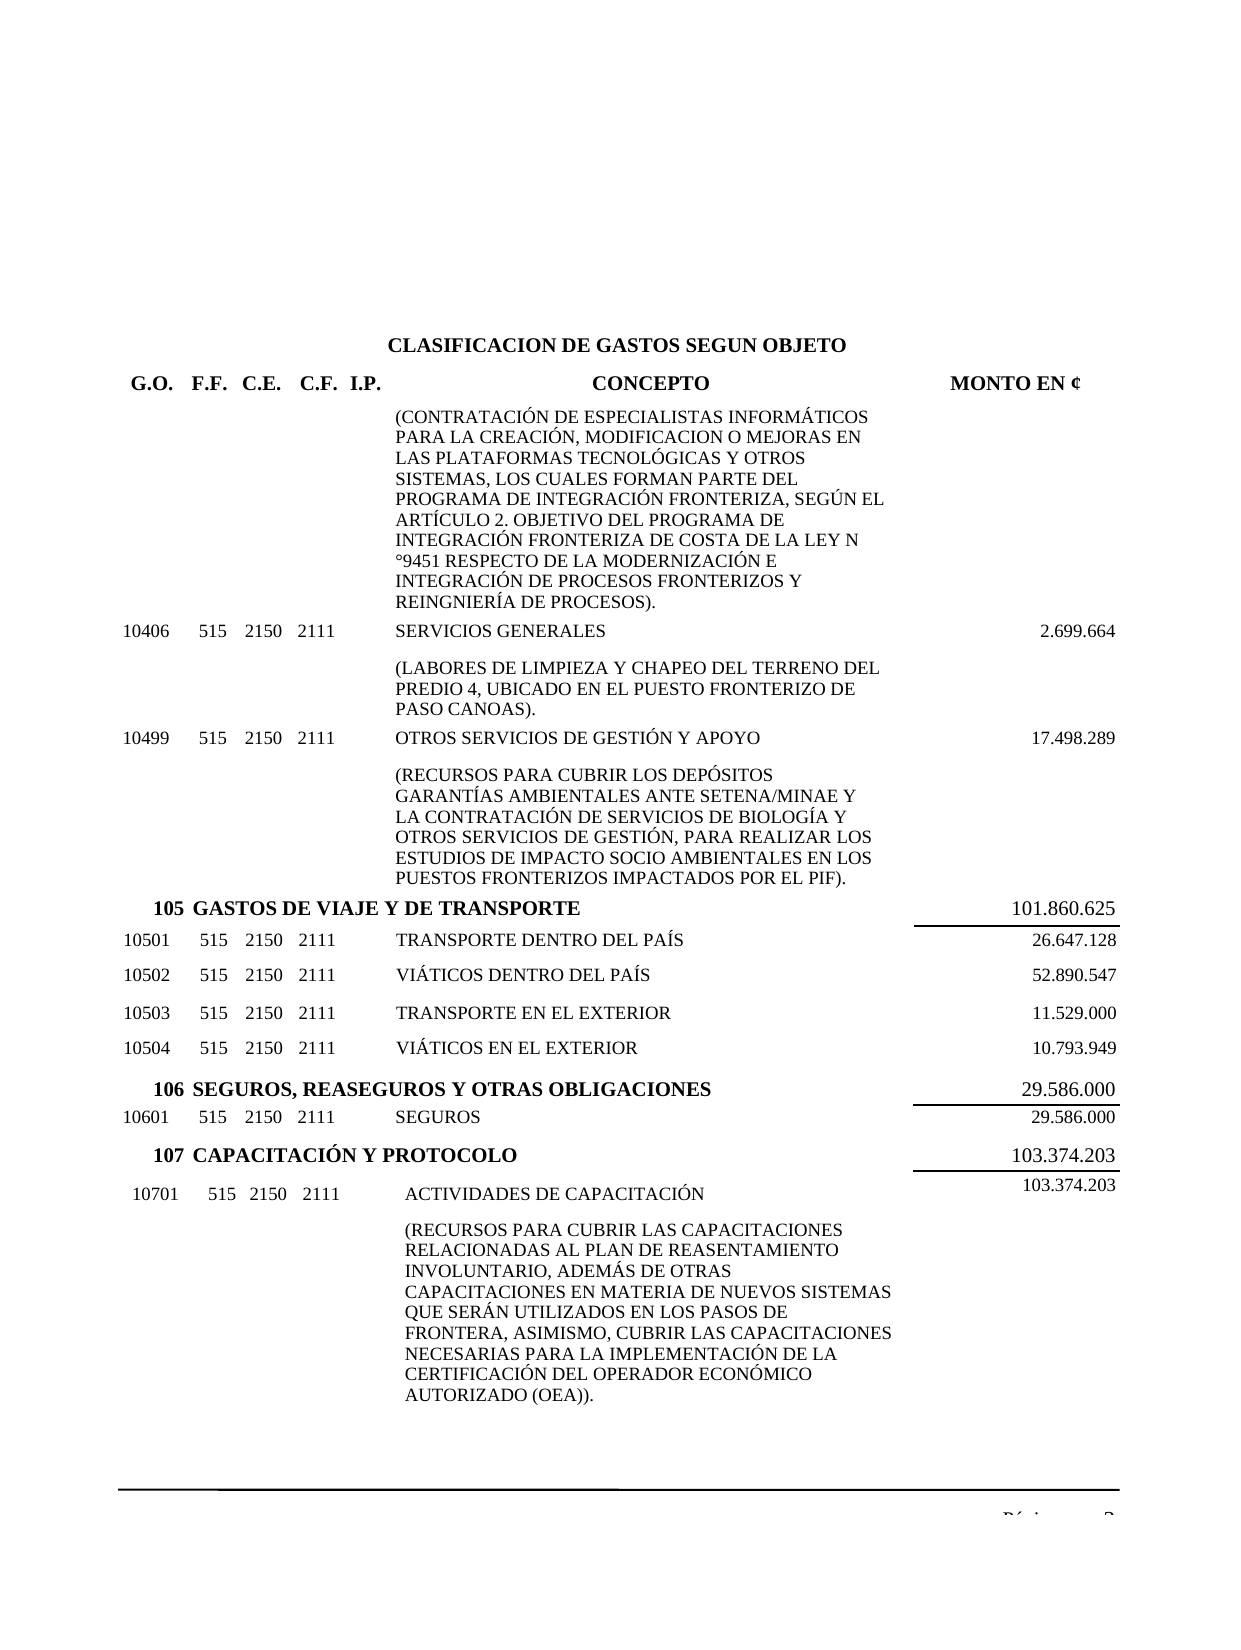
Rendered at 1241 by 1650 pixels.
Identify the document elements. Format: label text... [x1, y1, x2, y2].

table_cell 2111 [291, 1032, 366, 1061]
table_cell 11.529.000 [914, 994, 1120, 1032]
table_header 2111 [291, 925, 366, 957]
text 10601 515 2150 2111 SEGUROS 29.586.000 [122, 1101, 1132, 1127]
table_cell 2150 [236, 957, 291, 994]
text INTEGRACIÓN FRONTERIZA DE COSTA DE LA LEY N [395, 530, 1132, 550]
table_header 10501 [118, 925, 184, 957]
table_header 26.647.128 [914, 927, 1120, 957]
text GARANTÍAS AMBIENTALES ANTE SETENA/MINAE Y LA CONTRATACIÓN DE SERVICIOS DE BIOLOGÍA Y [395, 786, 857, 827]
subtitle CLASIFICACION DE GASTOS SEGUN OBJETO [387, 333, 1132, 357]
table_cell 2111 [291, 957, 366, 994]
text 10406 515 2150 2111 SERVICIOS GENERALES 2.699.664 [122, 620, 1132, 642]
subtitle SEGUROS, REASEGUROS Y OTRAS OBLIGACIONES 29.586.000 [153, 1077, 1132, 1101]
table_cell 515 [185, 957, 236, 994]
table_cell 2111 [291, 994, 366, 1032]
text OTROS SERVICIOS DE GESTIÓN, PARA REALIZAR LOS ESTUDIOS DE IMPACTO SOCIO AMBIENTALES EN LOS PUESTOS FRONTERIZOS IMPACTADOS POR EL PIF). [395, 827, 872, 889]
list CAPACITACIÓN Y PROTOCOLO 103.374.203 [153, 1143, 1132, 1167]
table_cell 10502 [118, 957, 184, 994]
text (CONTRATACIÓN DE ESPECIALISTAS INFORMÁTICOS PARA LA CREACIÓN, MODIFICACION O MEJORAS EN LAS PLATAFORMAS TECNOLÓGICAS Y OTROS SISTEMAS, LOS CUALES FORMAN PARTE DEL [395, 407, 870, 489]
table_cell VIÁTICOS DENTRO DEL PAÍS [366, 957, 914, 994]
text INTEGRACIÓN DE PROCESOS FRONTERIZOS Y REINGNIERÍA DE PROCESOS). [395, 571, 804, 612]
table_cell 10504 [118, 1032, 184, 1061]
table_cell 2150 [236, 994, 291, 1032]
text 10499 515 2150 2111 OTROS SERVICIOS DE GESTIÓN Y APOYO 17.498.289 [122, 727, 1132, 749]
text 103.374.203 [106, 1174, 1116, 1196]
table_header 515 [185, 925, 236, 957]
table_cell 515 [185, 994, 236, 1032]
text PROGRAMA DE INTEGRACIÓN FRONTERIZA, SEGÚN EL ARTÍCULO 2. OBJETIVO DEL PROGRAMA DE [395, 489, 886, 530]
table_cell 10.793.949 [914, 1032, 1120, 1061]
list GASTOS DE VIAJE Y DE TRANSPORTE 101.860.625 [153, 896, 1132, 920]
table_cell 2150 [236, 1032, 291, 1061]
table_cell 52.890.547 [914, 957, 1120, 994]
table_header TRANSPORTE DENTRO DEL PAÍS [366, 925, 914, 957]
table_cell TRANSPORTE EN EL EXTERIOR [366, 994, 914, 1032]
text (RECURSOS PARA CUBRIR LOS DEPÓSITOS [395, 765, 1132, 786]
text G.O. F.F. C.E. C.F. I.P. CONCEPTO MONTO EN ¢ [130, 371, 1132, 395]
table_cell 10503 [118, 994, 184, 1032]
table_header 2150 [236, 925, 291, 957]
table_cell VIÁTICOS EN EL EXTERIOR [366, 1032, 914, 1061]
table_cell 515 [185, 1032, 236, 1061]
text °9451 RESPECTO DE LA MODERNIZACIÓN E [395, 550, 1132, 571]
text (LABORES DE LIMPIEZA Y CHAPEO DEL TERRENO DEL PREDIO 4, UBICADO EN EL PUESTO FRONTERIZO DE PASO CANOAS). [395, 658, 882, 719]
